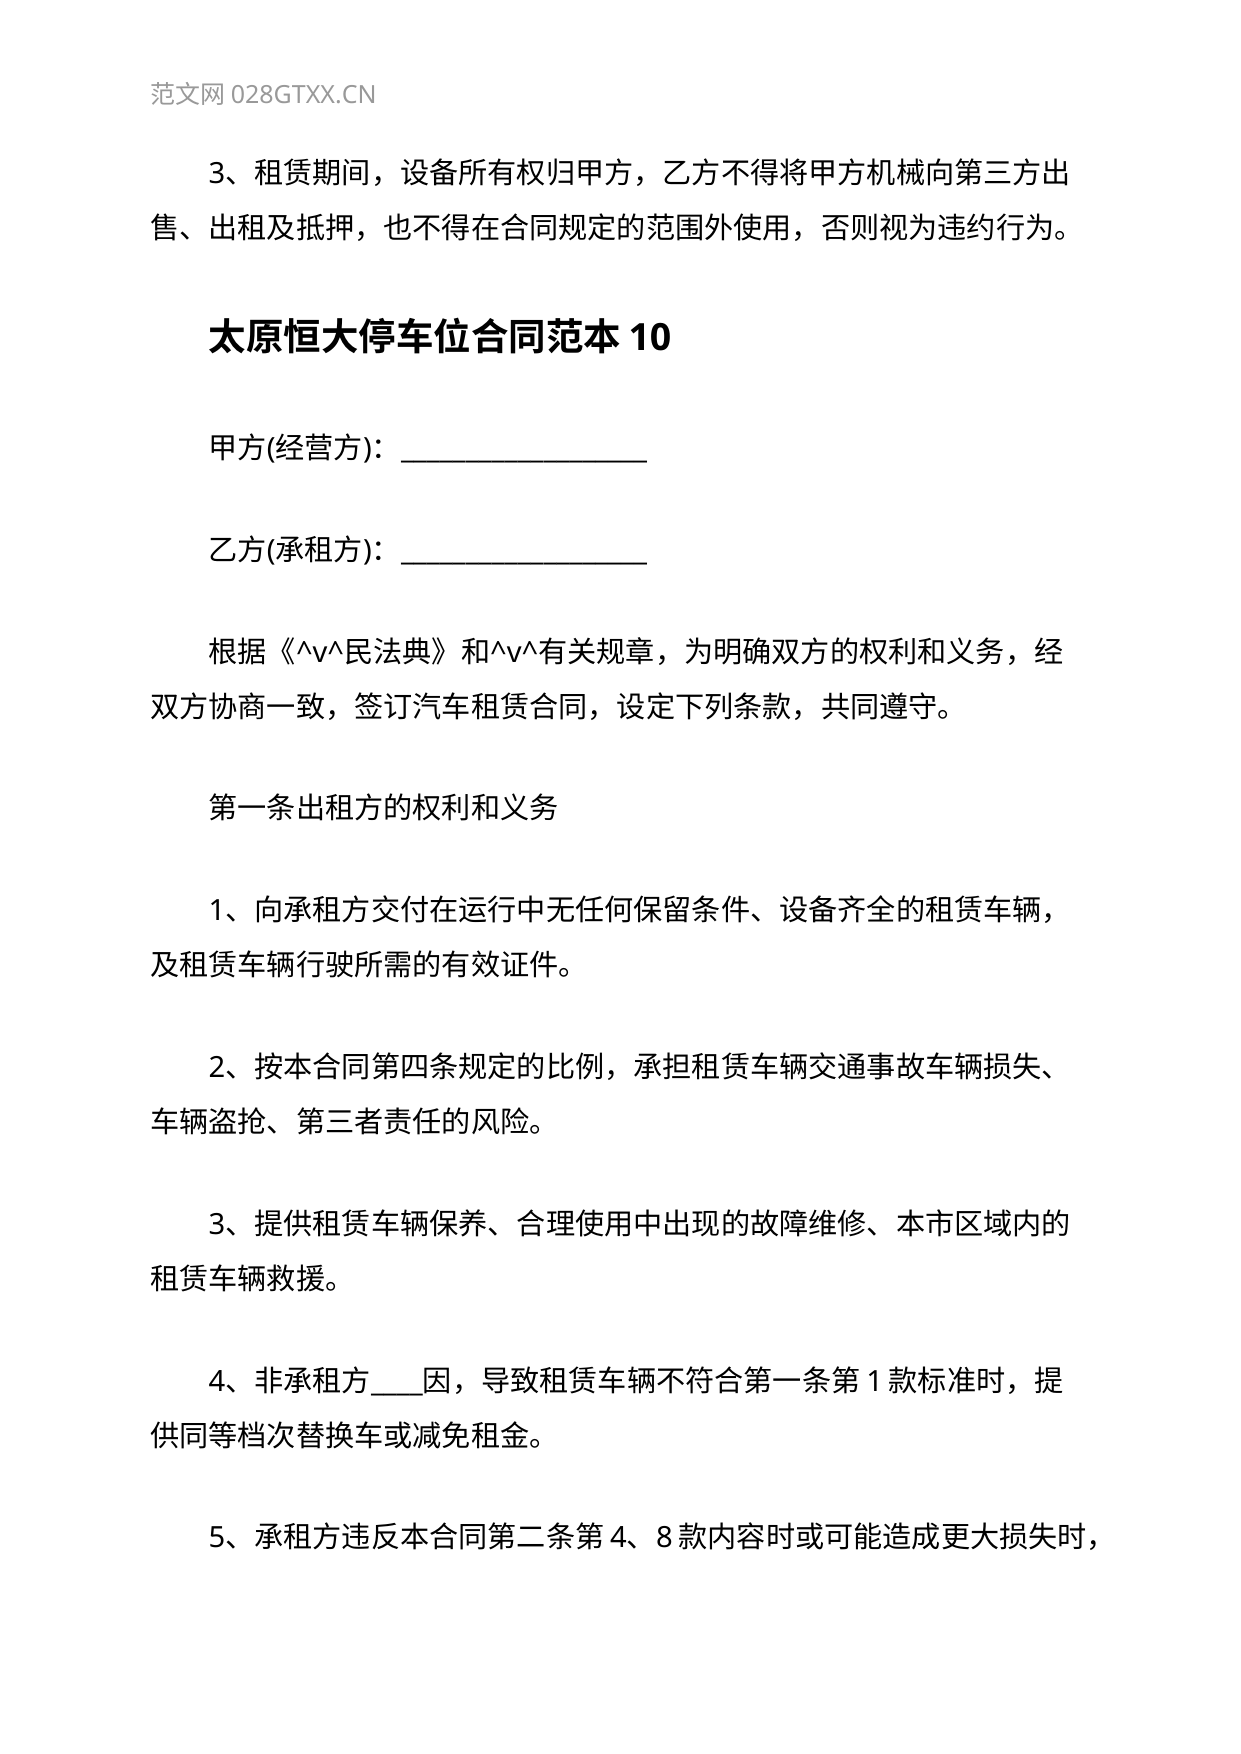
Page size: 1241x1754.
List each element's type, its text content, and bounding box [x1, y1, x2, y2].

text 乙方(承租方)：___________________ [150, 526, 1090, 569]
text 3、提供租赁车辆保养、合理使用中出现的故障维修、本市区域内的租赁车辆救援。 [150, 1200, 1090, 1298]
text 1、向承租方交付在运行中无任何保留条件、设备齐全的租赁车辆，及租赁车辆行驶所需的有效证件。 [150, 887, 1090, 984]
text 3、租赁期间，设备所有权归甲方，乙方不得将甲方机械向第三方出售、出租及抵押，也不得在合同规定的范围外使用，否则视为违约行为。 [150, 150, 1090, 247]
text 2、按本合同第四条规定的比例，承担租赁车辆交通事故车辆损失、车辆盗抢、第三者责任的风险。 [150, 1044, 1090, 1141]
text 太原恒大停车位合同范本10 [150, 307, 1090, 361]
text 甲方(经营方)：___________________ [150, 424, 1090, 467]
text 4、非承租方____因，导致租赁车辆不符合第一条第1款标准时，提供同等档次替换车或减免租金。 [150, 1357, 1090, 1454]
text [150, 1514, 1090, 1556]
text 根据《^v^民法典》和^v^有关规章，为明确双方的权利和义务，经双方协商一致，签订汽车租赁合同，设定下列条款，共同遵守。 [150, 628, 1090, 726]
text 第一条出租方的权利和义务 [150, 785, 1090, 827]
